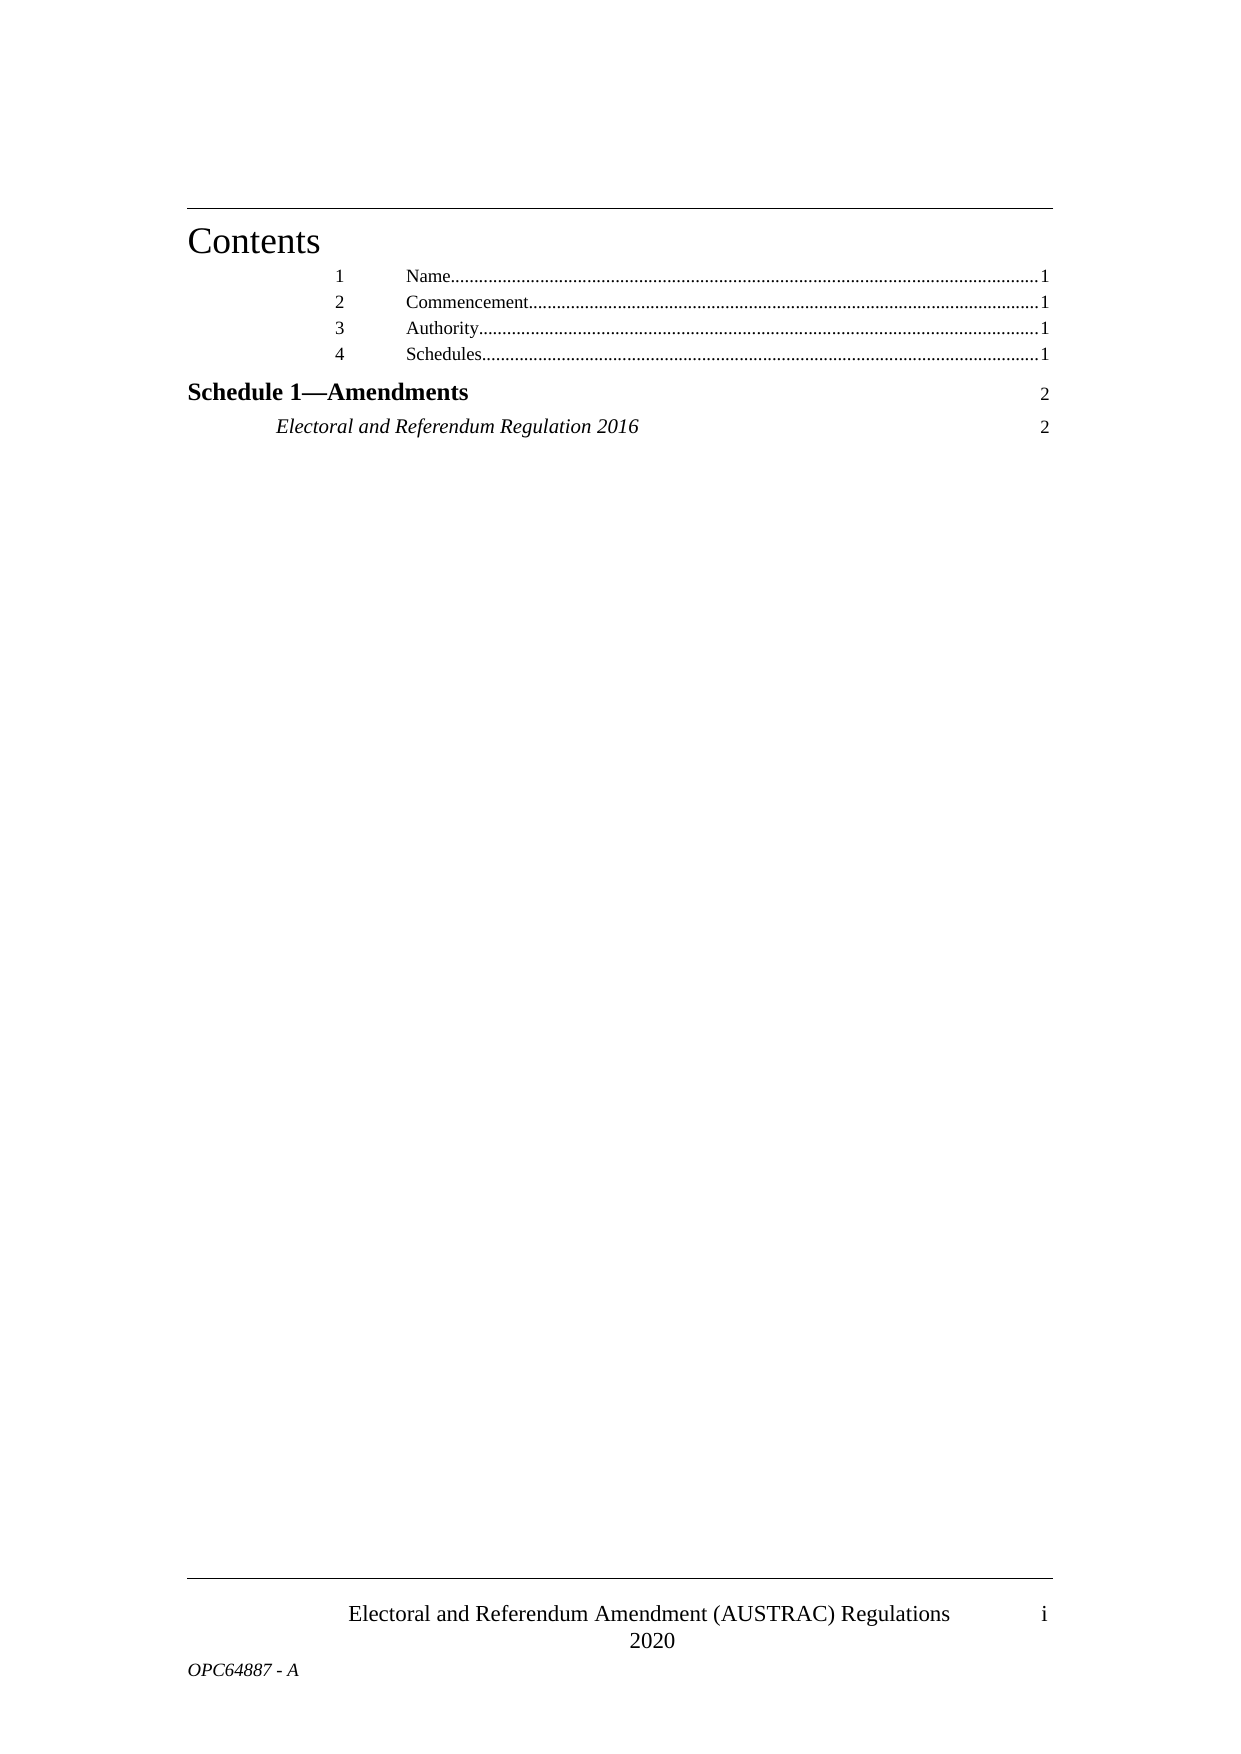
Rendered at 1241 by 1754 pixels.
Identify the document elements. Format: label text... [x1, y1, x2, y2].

text 4 Schedules 1 [335, 342, 994, 364]
text 2 Commencement 1 [335, 291, 994, 313]
text Schedule 1—Amendments 2 [187, 377, 994, 405]
text 3 Authority 1 [335, 317, 994, 338]
text 1 Name 1 [335, 265, 994, 287]
text Contents [187, 218, 1053, 261]
text Electoral and Referendum Regulation 2016 2 [276, 414, 994, 438]
